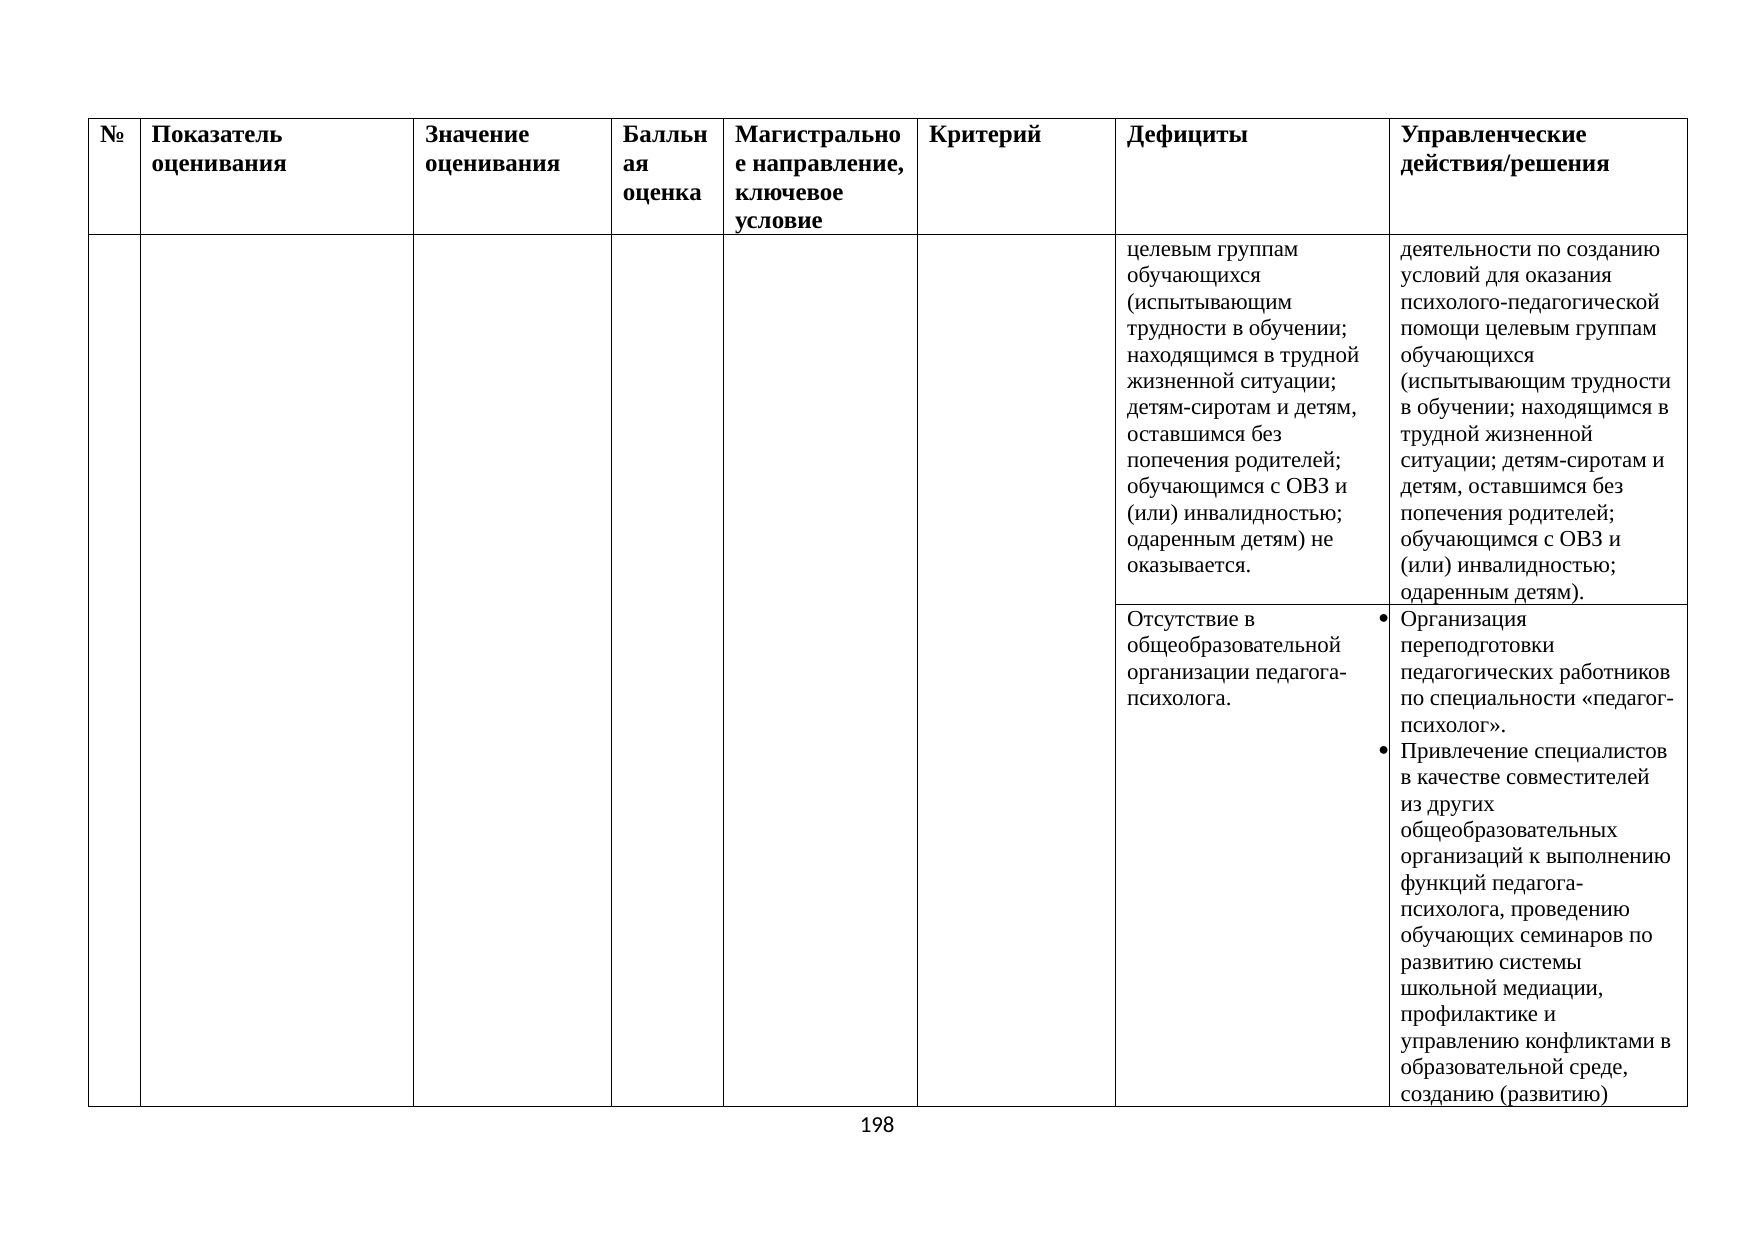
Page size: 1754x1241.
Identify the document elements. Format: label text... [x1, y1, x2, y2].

table_header № [89, 119, 140, 234]
table_header Дефициты [1116, 119, 1389, 234]
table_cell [1390, 235, 1687, 604]
table_header Показатель оценивания [141, 119, 413, 234]
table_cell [1390, 605, 1687, 1106]
table_header Значение оценивания [414, 119, 611, 234]
table_header Магистральное направление, ключевое условие [724, 119, 917, 234]
table_header Критерий [918, 119, 1115, 234]
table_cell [1116, 605, 1389, 1106]
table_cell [1116, 235, 1389, 604]
table_header Балльная оценка [612, 119, 723, 234]
table_header Управленческие действия/решения [1390, 119, 1687, 234]
